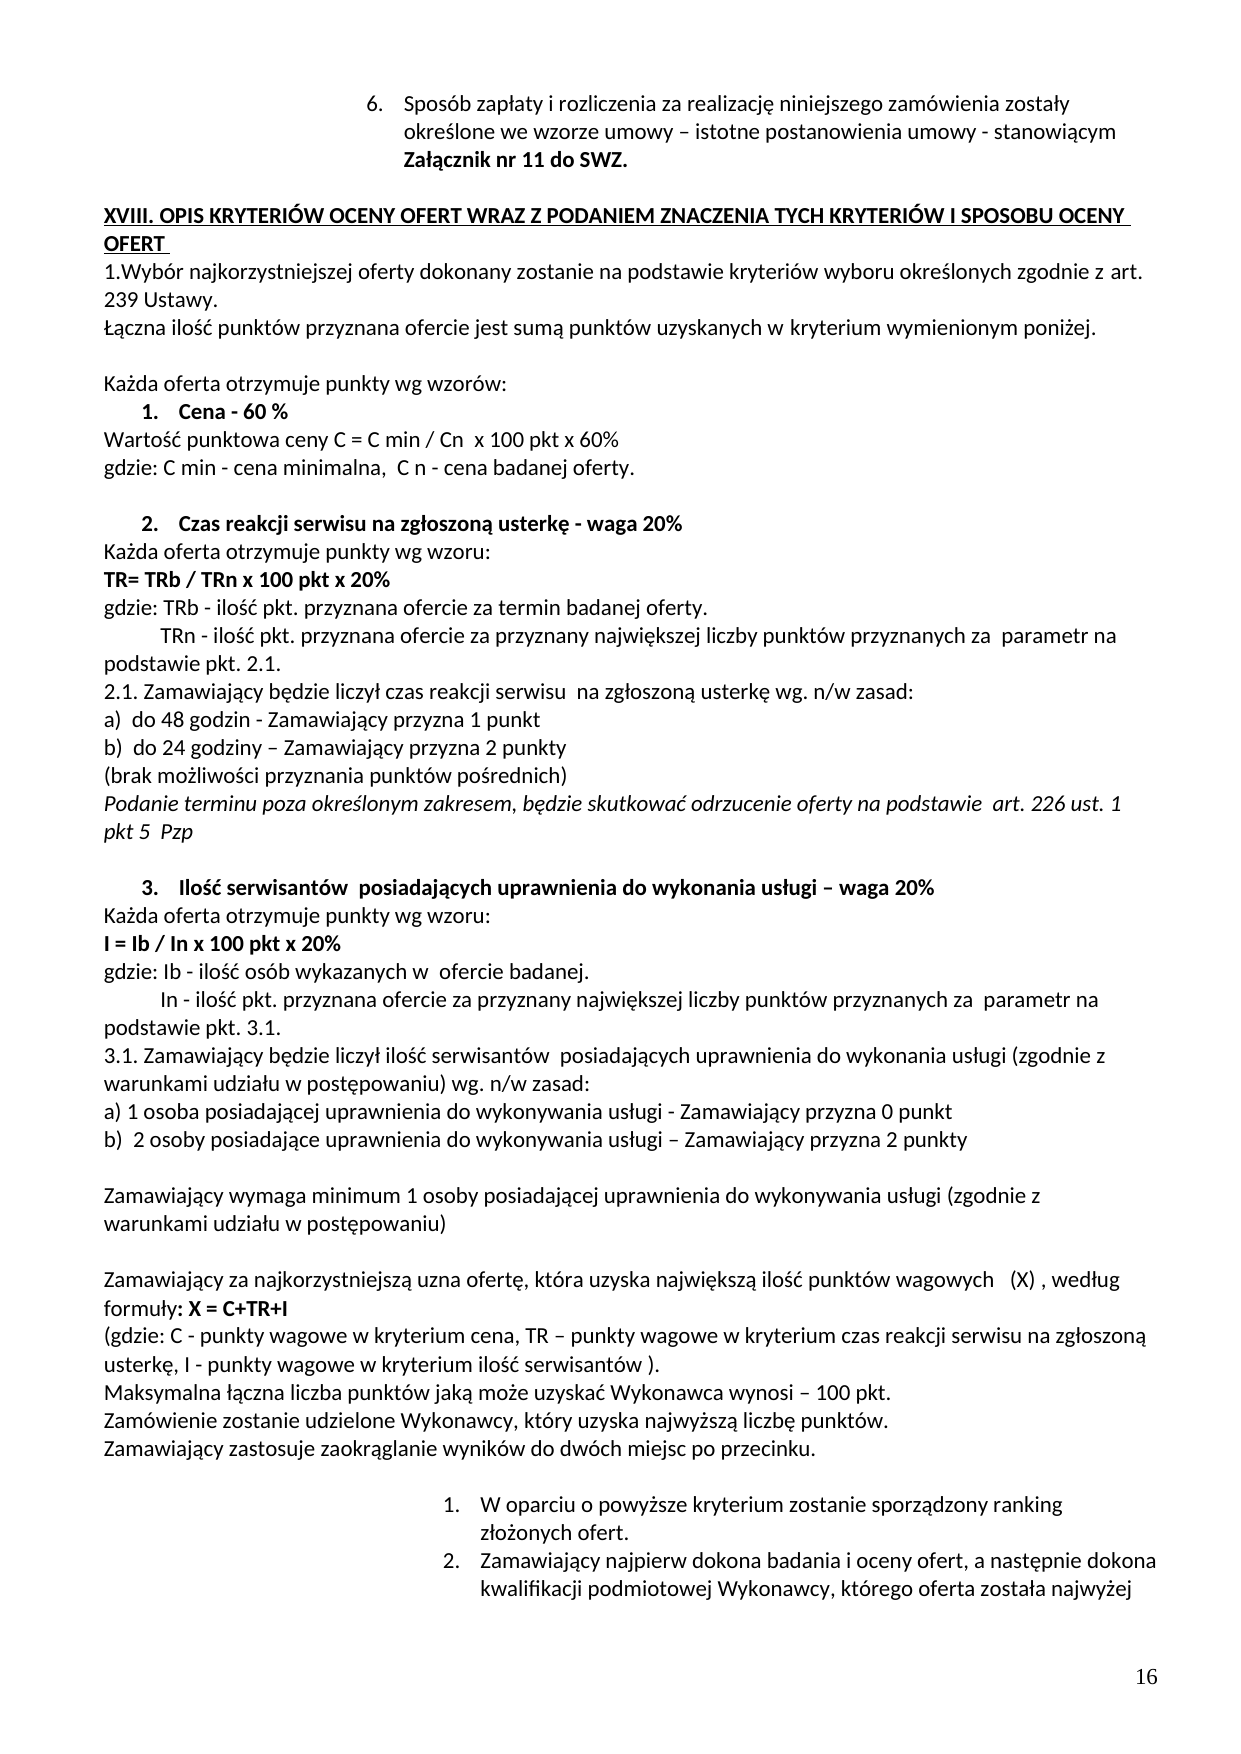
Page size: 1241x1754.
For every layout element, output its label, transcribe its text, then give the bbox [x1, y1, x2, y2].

text warunkami udziału w postępowaniu) [103, 1209, 1157, 1238]
text (brak możliwości przyznania punktów pośrednich) [103, 761, 1157, 789]
text Łączna ilość punktów przyznana ofercie jest sumą punktów uzyskanych w kryterium wymienionym poniżej. [103, 313, 1157, 341]
text Każda oferta otrzymuje punkty wg wzoru: [103, 537, 1157, 565]
text Każda oferta otrzymuje punkty wg wzoru: [103, 901, 1157, 929]
text a) do 48 godzin - Zamawiający przyzna 1 punkt [103, 705, 1157, 733]
text Każda oferta otrzymuje punkty wg wzorów: [103, 369, 1157, 397]
list Ilość serwisantów posiadających uprawnienia do wykonania usługi – waga 20% [141, 873, 1157, 901]
text a) 1 osoba posiadającej uprawnienia do wykonywania usługi - Zamawiający przyzna 0 punkt [103, 1097, 1157, 1126]
text I = Ib / In x 100 pkt x 20% [103, 929, 1157, 957]
text 1.Wybór najkorzystniejszej oferty dokonany zostanie na podstawie kryteriów wyboru określonych zgodnie z art. 239 Ustawy. [103, 257, 1157, 313]
list Sposób zapłaty i rozliczenia za realizację niniejszego zamówienia zostały określone we wzorze umowy – istotne postanowienia umowy - stanowiącym Załącznik nr 11 do SWZ. [366, 89, 1157, 173]
list Cena - 60 % [141, 397, 1157, 425]
text gdzie: TRb - ilość pkt. przyznana ofercie za termin badanej oferty. [103, 593, 1157, 621]
text warunkami udziału w postępowaniu) wg. n/w zasad: [103, 1069, 1157, 1097]
text Podanie terminu poza określonym zakresem, będzie skutkować odrzucenie oferty na podstawie art. 226 ust. 1 pkt 5 Pzp [103, 789, 1157, 845]
text Zamawiający zastosuje zaokrąglanie wyników do dwóch miejsc po przecinku. [103, 1434, 1157, 1462]
text Zamawiający wymaga minimum 1 osoby posiadającej uprawnienia do wykonywania usługi (zgodnie z [103, 1182, 1157, 1209]
text TRn - ilość pkt. przyznana ofercie za przyznany największej liczby punktów przyznanych za parametr na podstawie pkt. 2.1. [103, 621, 1157, 677]
text TR= TRb / TRn x 100 pkt x 20% [103, 565, 1157, 593]
text gdzie: Ib - ilość osób wykazanych w ofercie badanej. [103, 957, 1157, 985]
list Czas reakcji serwisu na zgłoszoną usterkę - waga 20% [141, 509, 1157, 537]
text b) do 24 godziny – Zamawiający przyzna 2 punkty [103, 733, 1157, 761]
text Zamówienie zostanie udzielone Wykonawcy, który uzyska najwyższą liczbę punktów. [103, 1406, 1157, 1434]
text 2.1. Zamawiający będzie liczył czas reakcji serwisu na zgłoszoną usterkę wg. n/w zasad: [103, 677, 1157, 705]
text In - ilość pkt. przyznana ofercie za przyznany największej liczby punktów przyznanych za parametr na podstawie pkt. 3.1. [103, 985, 1157, 1041]
text Zamawiający za najkorzystniejszą uzna ofertę, która uzyska największą ilość punktów wagowych (X) , według formuły: X = C+TR+I [103, 1266, 1157, 1322]
text (gdzie: C - punkty wagowe w kryterium cena, TR – punkty wagowe w kryterium czas reakcji serwisu na zgłoszoną usterkę, I - punkty wagowe w kryterium ilość serwisantów ). [103, 1322, 1157, 1378]
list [443, 1546, 1157, 1602]
text XVIII. OPIS KRYTERIÓW OCENY OFERT WRAZ Z PODANIEM ZNACZENIA TYCH KRYTERIÓW I SPOSOBU OCENY OFERT [103, 201, 1157, 257]
list W oparciu o powyższe kryterium zostanie sporządzony ranking złożonych ofert. [443, 1490, 1157, 1546]
text b) 2 osoby posiadające uprawnienia do wykonywania usługi – Zamawiający przyzna 2 punkty [103, 1126, 1157, 1153]
text gdzie: C min - cena minimalna, C n - cena badanej oferty. [103, 453, 1157, 481]
text Maksymalna łączna liczba punktów jaką może uzyskać Wykonawca wynosi – 100 pkt. [103, 1378, 1157, 1406]
text Wartość punktowa ceny C = C min / Cn x 100 pkt x 60% [103, 425, 1157, 453]
text 3.1. Zamawiający będzie liczył ilość serwisantów posiadających uprawnienia do wykonania usługi (zgodnie z [103, 1041, 1157, 1069]
